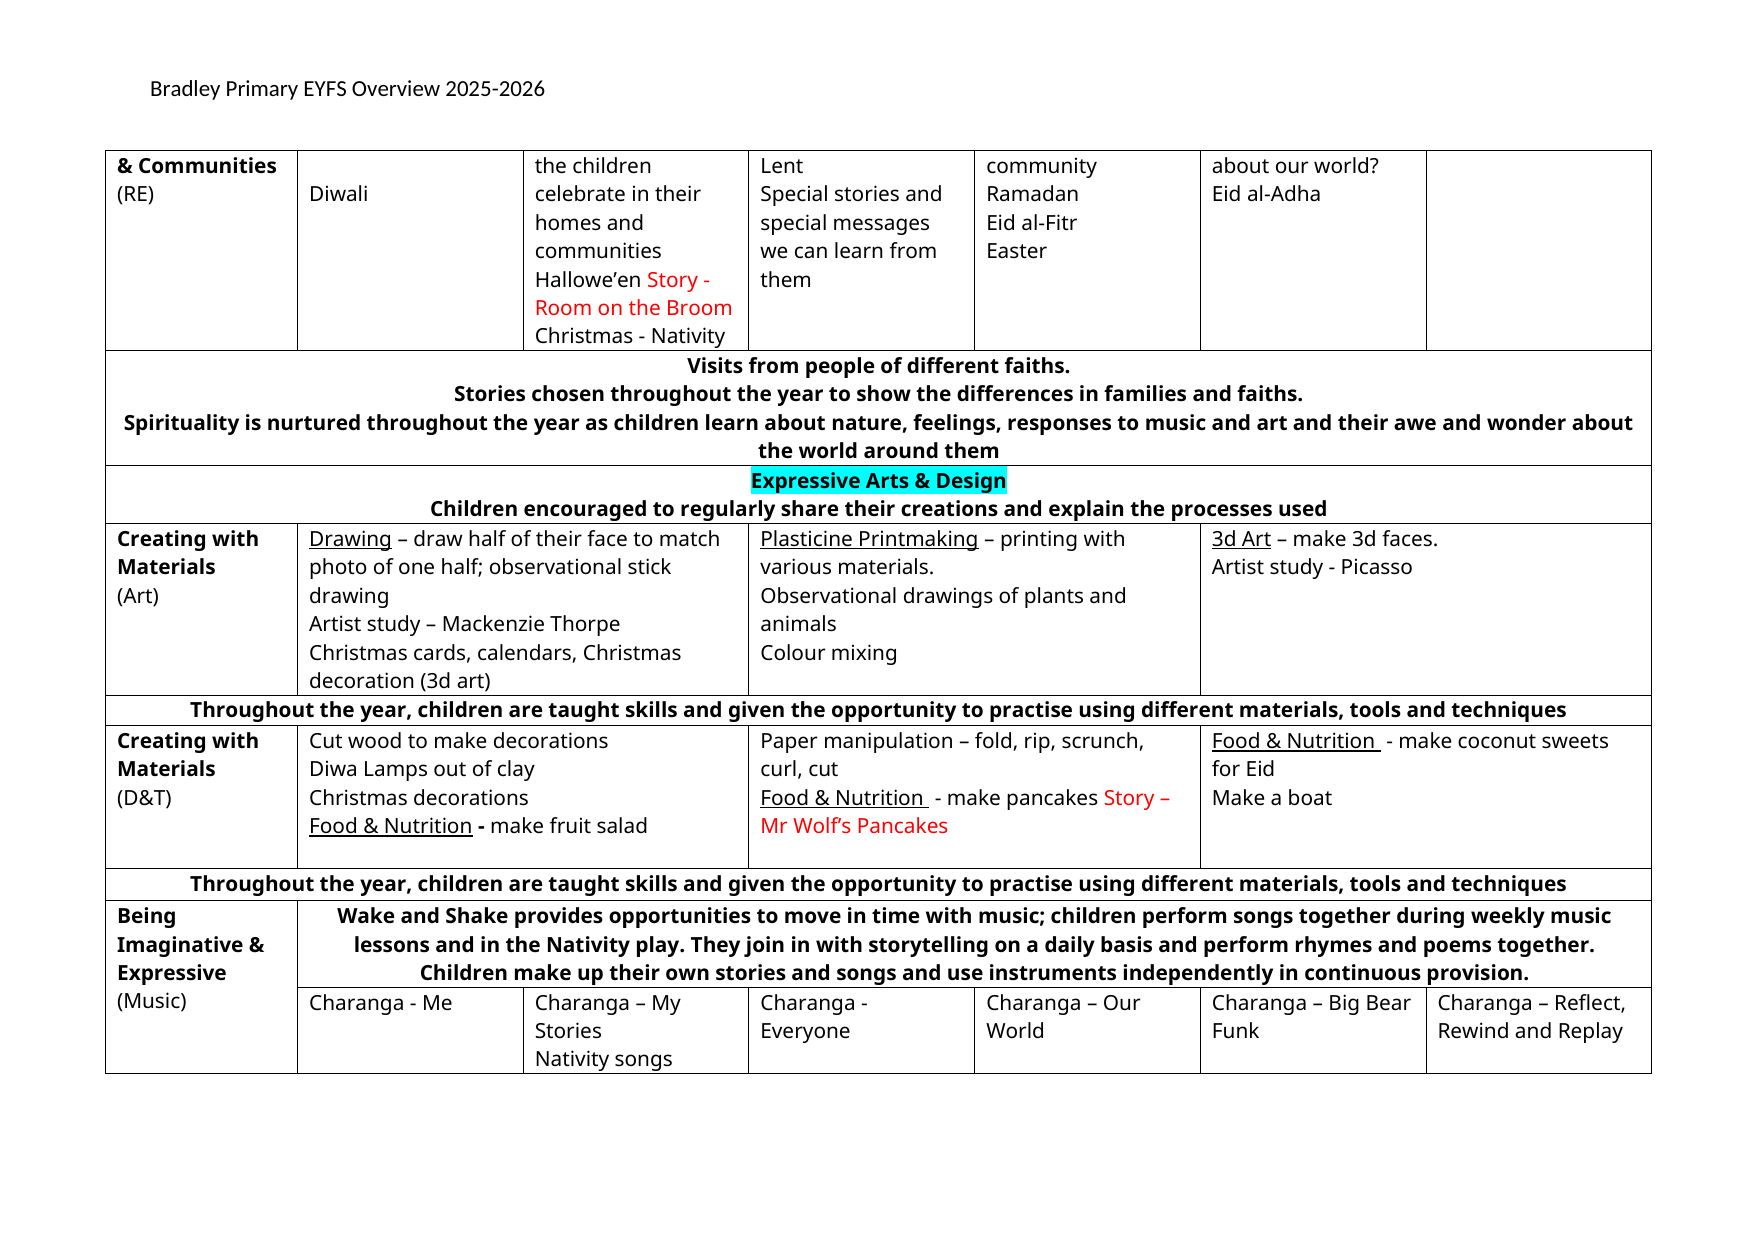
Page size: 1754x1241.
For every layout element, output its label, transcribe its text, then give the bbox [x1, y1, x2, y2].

table_cell Drawing – draw half of their face to match photo of one half; observational stick drawing Artist study – Mackenzie Thorpe Christmas cards, calendars, Christmas decoration (3d art) [298, 524, 748, 694]
table_cell [1427, 151, 1651, 350]
table_cell Visits from people of different faiths. Stories chosen throughout the year to show the differences in families and faiths. Spirituality is nurtured throughout the year as children learn about nature, feelings, responses to music and art and their awe and wonder about the world around them [106, 351, 1651, 465]
table_cell 3d Art – make 3d faces. Artist study - Picasso [1201, 524, 1651, 694]
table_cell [975, 151, 1200, 350]
table_cell Expressive Arts & Design Children encouraged to regularly share their creations and explain the processes used [106, 466, 1651, 523]
table_cell Charanga – My Stories Nativity songs [524, 988, 748, 1073]
table_cell Paper manipulation – fold, rip, scrunch, curl, cut Food & Nutrition - make pancakes Story – Mr Wolf’s Pancakes [749, 726, 1200, 868]
table_cell Food & Nutrition - make coconut sweets for Eid Make a boat [1201, 726, 1651, 868]
table_cell Creating with Materials (D&T) [106, 726, 297, 868]
table_cell Plasticine Printmaking – printing with various materials. Observational drawings of plants and animals Colour mixing [749, 524, 1200, 694]
table_cell Throughout the year, children are taught skills and given the opportunity to practise using different materials, tools and techniques [106, 696, 1651, 725]
table_cell Cut wood to make decorations Diwa Lamps out of clay Christmas decorations Food & Nutrition - make fruit salad [298, 726, 748, 868]
table_cell Being Imaginative & Expressive (Music) [106, 901, 297, 1073]
table_cell Charanga – Our World [975, 988, 1200, 1073]
table_cell Charanga - Me [298, 988, 523, 1073]
table_cell Throughout the year, children are taught skills and given the opportunity to practise using different materials, tools and techniques [106, 869, 1651, 900]
table_cell Charanga – Reflect, Rewind and Replay [1427, 988, 1651, 1073]
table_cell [106, 151, 297, 350]
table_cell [749, 151, 974, 350]
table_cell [1201, 151, 1426, 350]
table_cell Creating with Materials (Art) [106, 524, 297, 694]
table_cell Charanga - Everyone [749, 988, 974, 1073]
table_cell Our families Diwali [298, 151, 523, 350]
table_cell Charanga – Big Bear Funk [1201, 988, 1426, 1073]
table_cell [524, 151, 748, 350]
table_cell Wake and Shake provides opportunities to move in time with music; children perform songs together during weekly music lessons and in the Nativity play. They join in with storytelling on a daily basis and perform rhymes and poems together. Children make up their own stories and songs and use instruments independently in continuous provision. [298, 901, 1651, 987]
